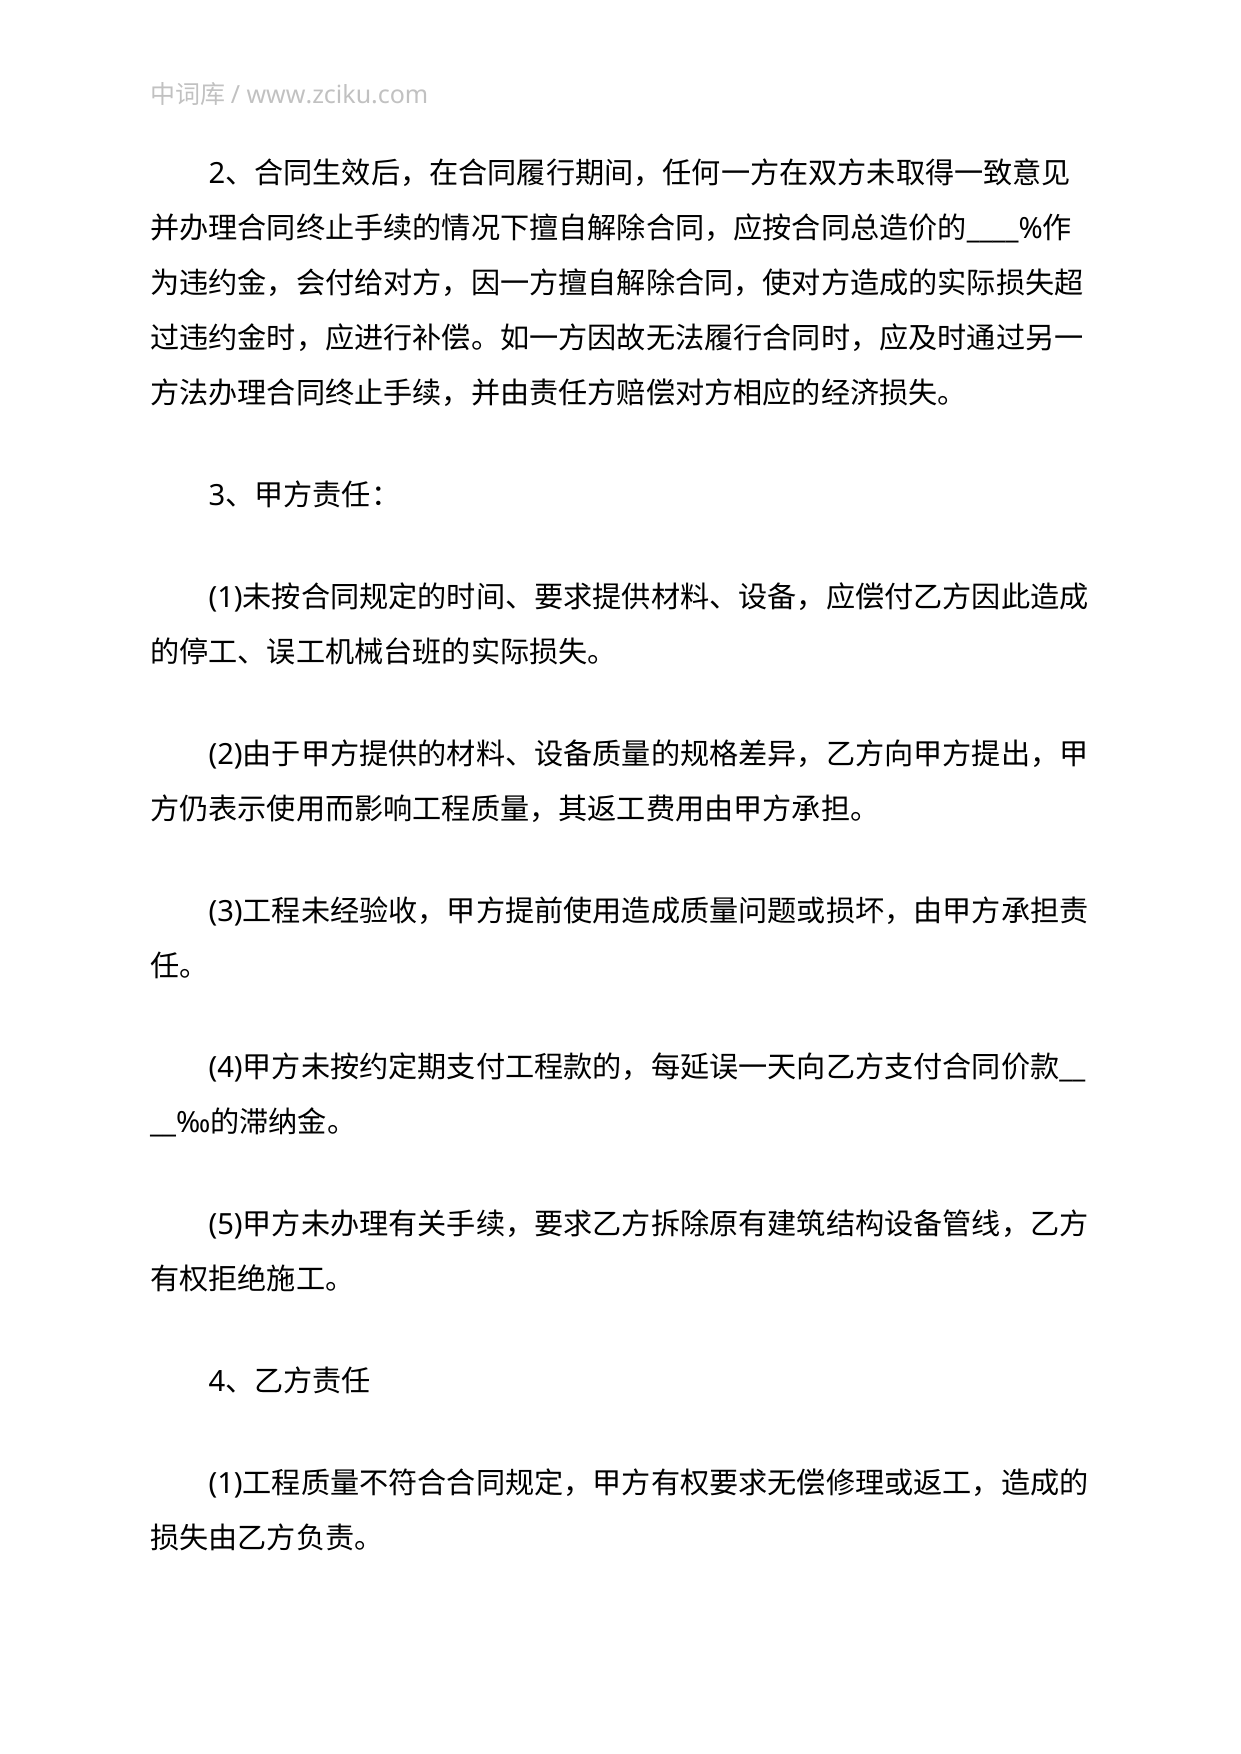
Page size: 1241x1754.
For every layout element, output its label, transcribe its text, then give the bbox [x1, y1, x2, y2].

text (5)甲方未办理有关手续，要求乙方拆除原有建筑结构设备管线，乙方有权拒绝施工。 [150, 1201, 1090, 1298]
text 2、合同生效后，在合同履行期间，任何一方在双方未取得一致意见并办理合同终止手续的情况下擅自解除合同，应按合同总造价的____%作为违约金，会付给对方，因一方擅自解除合同，使对方造成的实际损失超过违约金时，应进行补偿。如一方因故无法履行合同时，应及时通过另一方法办理合同终止手续，并由责任方赔偿对方相应的经济损失。 [150, 150, 1090, 412]
text (2)由于甲方提供的材料、设备质量的规格差异，乙方向甲方提出，甲方仍表示使用而影响工程质量，其返工费用由甲方承担。 [150, 730, 1090, 828]
text 4、乙方责任 [150, 1358, 1090, 1400]
text (4)甲方未按约定期支付工程款的，每延误一天向乙方支付合同价款____‰的滞纳金。 [150, 1044, 1090, 1141]
text 3、甲方责任： [150, 472, 1090, 514]
text (1)工程质量不符合合同规定，甲方有权要求无偿修理或返工，造成的损失由乙方负责。 [150, 1459, 1090, 1557]
text (1)未按合同规定的时间、要求提供材料、设备，应偿付乙方因此造成的停工、误工机械台班的实际损失。 [150, 573, 1090, 671]
text (3)工程未经验收，甲方提前使用造成质量问题或损坏，由甲方承担责任。 [150, 887, 1090, 984]
